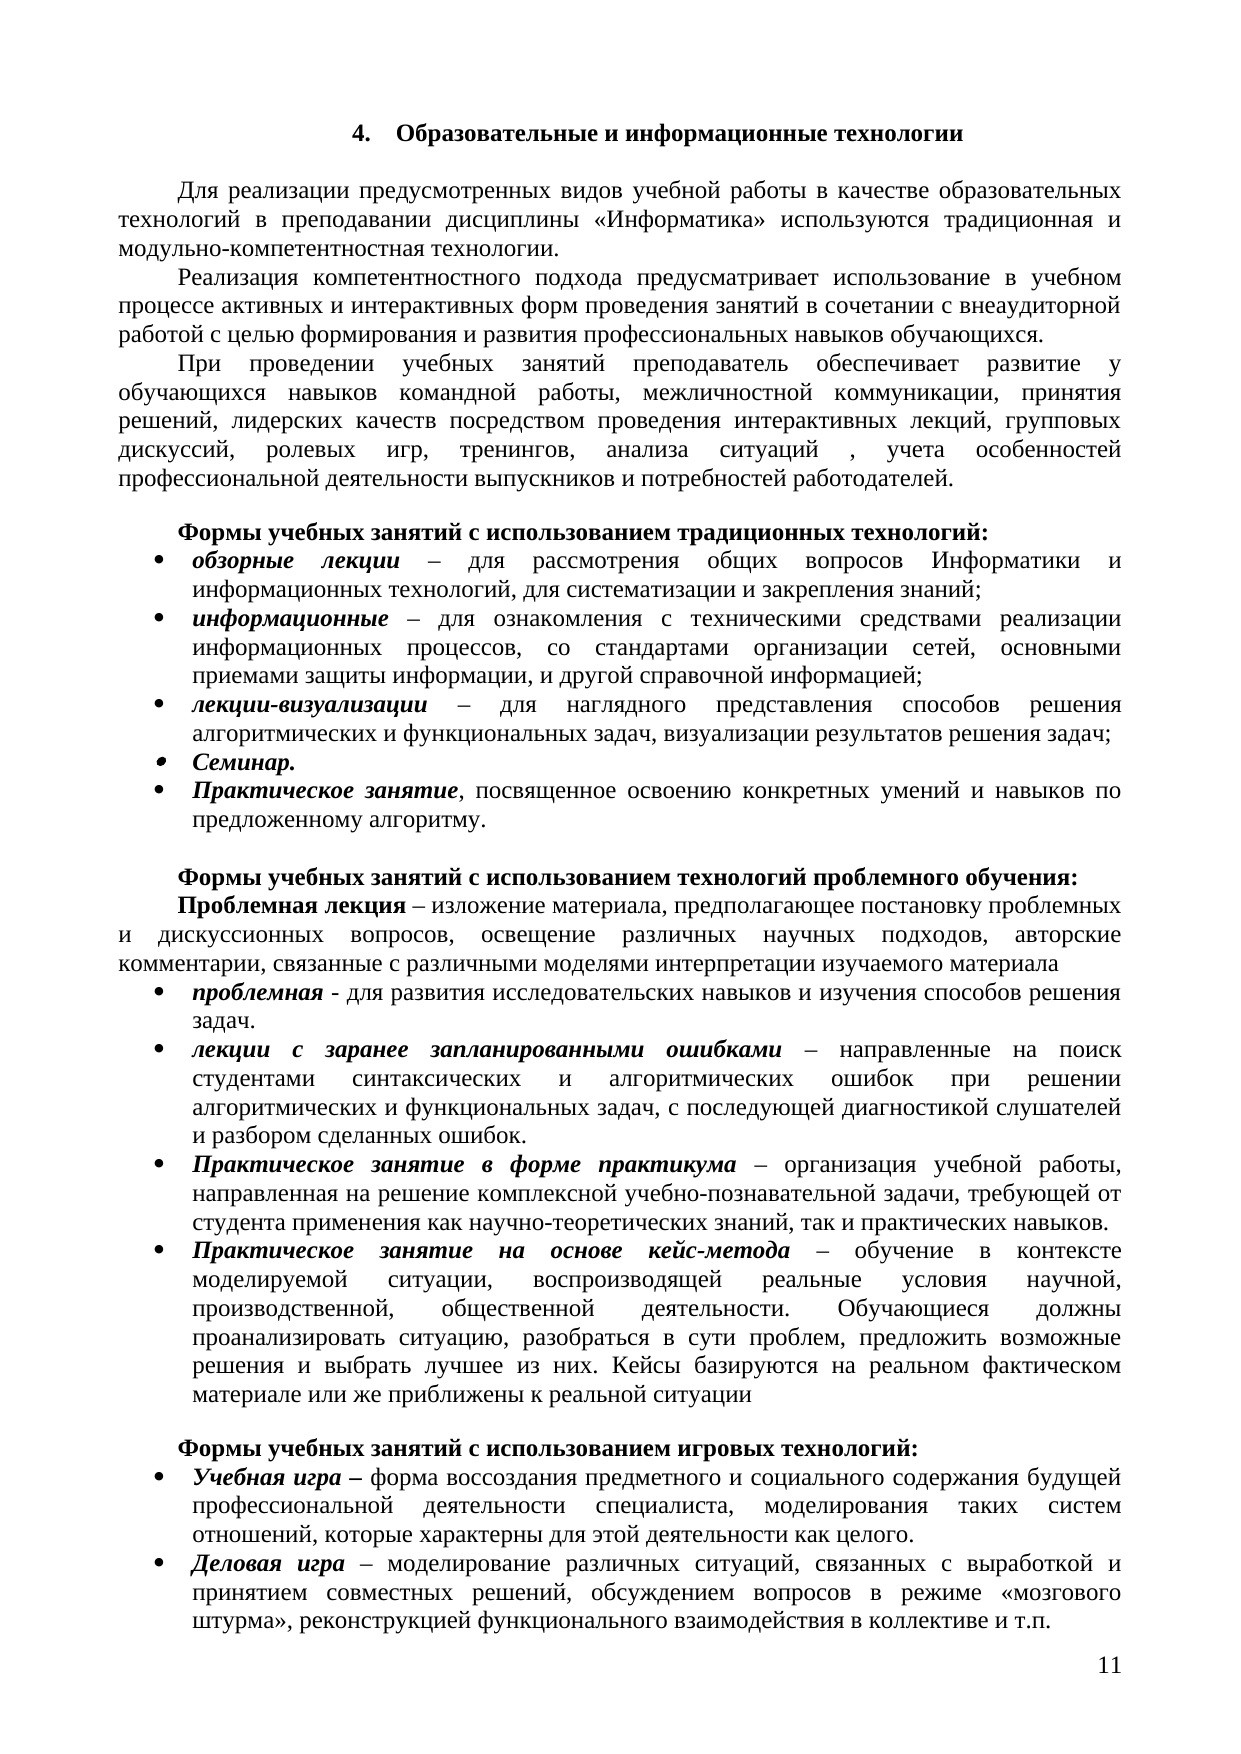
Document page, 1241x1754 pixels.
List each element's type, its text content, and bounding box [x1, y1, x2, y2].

list Учебная игра – форма воссоздания предметного и социального содержания будущей профессиональной деятельности специалиста, моделирования таких систем отношений, которые характерны для этой деятельности как целого. [154, 1462, 1122, 1548]
text Формы учебных занятий с использованием традиционных технологий: [118, 517, 1122, 546]
list Практическое занятие в форме практикума – организация учебной работы, направленная на решение комплексной учебно-познавательной задачи, требующей от студента применения как научно-теоретических знаний, так и практических навыков. [154, 1149, 1122, 1236]
list лекции-визуализации – для наглядного представления способов решения алгоритмических и функциональных задач, визуализации результатов решения задач; [154, 689, 1122, 747]
text Формы учебных занятий с использованием игровых технологий: [118, 1433, 1122, 1462]
list лекции с заранее запланированными ошибками – направленные на поиск студентами синтаксических и алгоритмических ошибок при решении алгоритмических и функциональных задач, с последующей диагностикой слушателей и разбором сделанных ошибок. [154, 1034, 1122, 1149]
list Практическое занятие на основе кейс-метода – обучение в контексте моделируемой ситуации, воспроизводящей реальные условия научной, производственной, общественной деятельности. Обучающиеся должны проанализировать ситуацию, разобраться в сути проблем, предложить возможные решения и выбрать лучшее из них. Кейсы базируются на реальном фактическом материале или же приближены к реальной ситуации [154, 1236, 1122, 1408]
list Семинар. [154, 747, 1122, 776]
list Деловая игра – моделирование различных ситуаций, связанных с выработкой и принятием совместных решений, обсуждением вопросов в режиме «мозгового штурма», реконструкцией функционального взаимодействия в коллективе и т.п. [154, 1548, 1122, 1634]
list Образовательные и информационные технологии [193, 118, 1122, 147]
text Проблемная лекция – изложение материала, предполагающее постановку проблемных и дискуссионных вопросов, освещение различных научных подходов, авторские комментарии, связанные с различными моделями интерпретации изучаемого материала [118, 891, 1122, 977]
list Практическое занятие, посвященное освоению конкретных умений и навыков по предложенному алгоритму. [154, 776, 1122, 833]
list обзорные лекции – для рассмотрения общих вопросов Информатики и информационных технологий, для систематизации и закрепления знаний; [154, 546, 1122, 603]
text При проведении учебных занятий преподаватель обеспечивает развитие у обучающихся навыков командной работы, межличностной коммуникации, принятия решений, лидерских качеств посредством проведения интерактивных лекций, групповых дискуссий, ролевых игр, тренингов, анализа ситуаций , учета особенностей профессиональной деятельности выпускников и потребностей работодателей. [118, 348, 1122, 492]
text Реализация компетентностного подхода предусматривает использование в учебном процессе активных и интерактивных форм проведения занятий в сочетании с внеаудиторной работой с целью формирования и развития профессиональных навыков обучающихся. [118, 262, 1122, 348]
list информационные – для ознакомления с техническими средствами реализации информационных процессов, со стандартами организации сетей, основными приемами защиты информации, и другой справочной информацией; [154, 603, 1122, 689]
text Для реализации предусмотренных видов учебной работы в качестве образовательных технологий в преподавании дисциплины «Информатика» используются традиционная и модульно-компетентностная технологии. [118, 176, 1122, 262]
list проблемная - для развития исследовательских навыков и изучения способов решения задач. [154, 977, 1122, 1034]
text Формы учебных занятий с использованием технологий проблемного обучения: [118, 862, 1122, 891]
